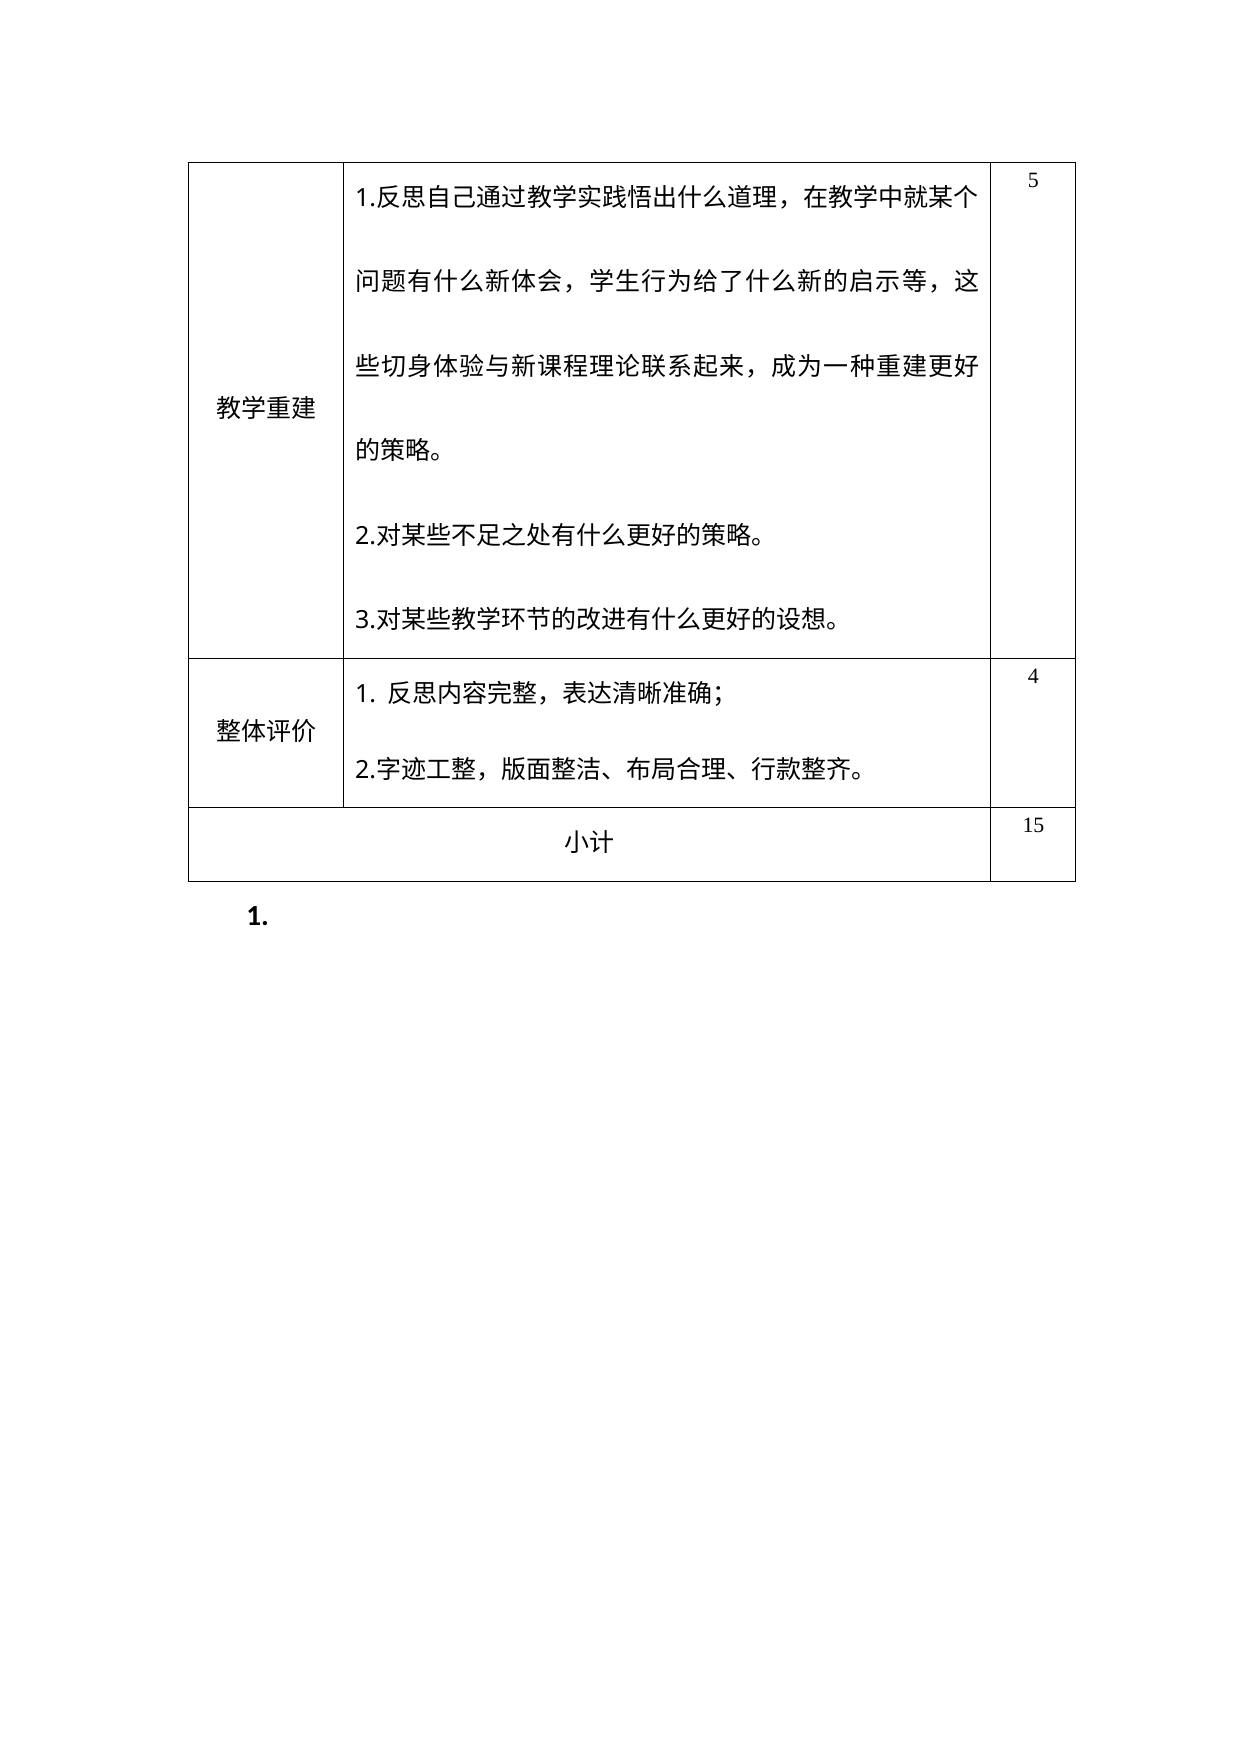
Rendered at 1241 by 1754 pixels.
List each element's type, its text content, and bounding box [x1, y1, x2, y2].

table_cell 整体评价 [189, 659, 343, 807]
table_cell 教学重建 [189, 163, 343, 658]
table_cell 小计 [189, 808, 990, 881]
table_cell 反思内容完整，表达清晰准确； 2.字迹工整，版面整洁、布局合理、行款整齐。 [344, 659, 990, 807]
table_cell 5 [991, 163, 1075, 658]
table_cell 4 [991, 659, 1075, 807]
table_cell 15 [991, 808, 1075, 881]
table_cell 1.反思自己通过教学实践悟出什么道理，在教学中就某个问题有什么新体会，学生行为给了什么新的启示等，这些切身体验与新课程理论联系起来，成为一种重建更好的策略。 2.对某些不足之处有什么更好的策略。 3.对某些教学环节的改进有什么更好的设想。 [344, 163, 990, 658]
